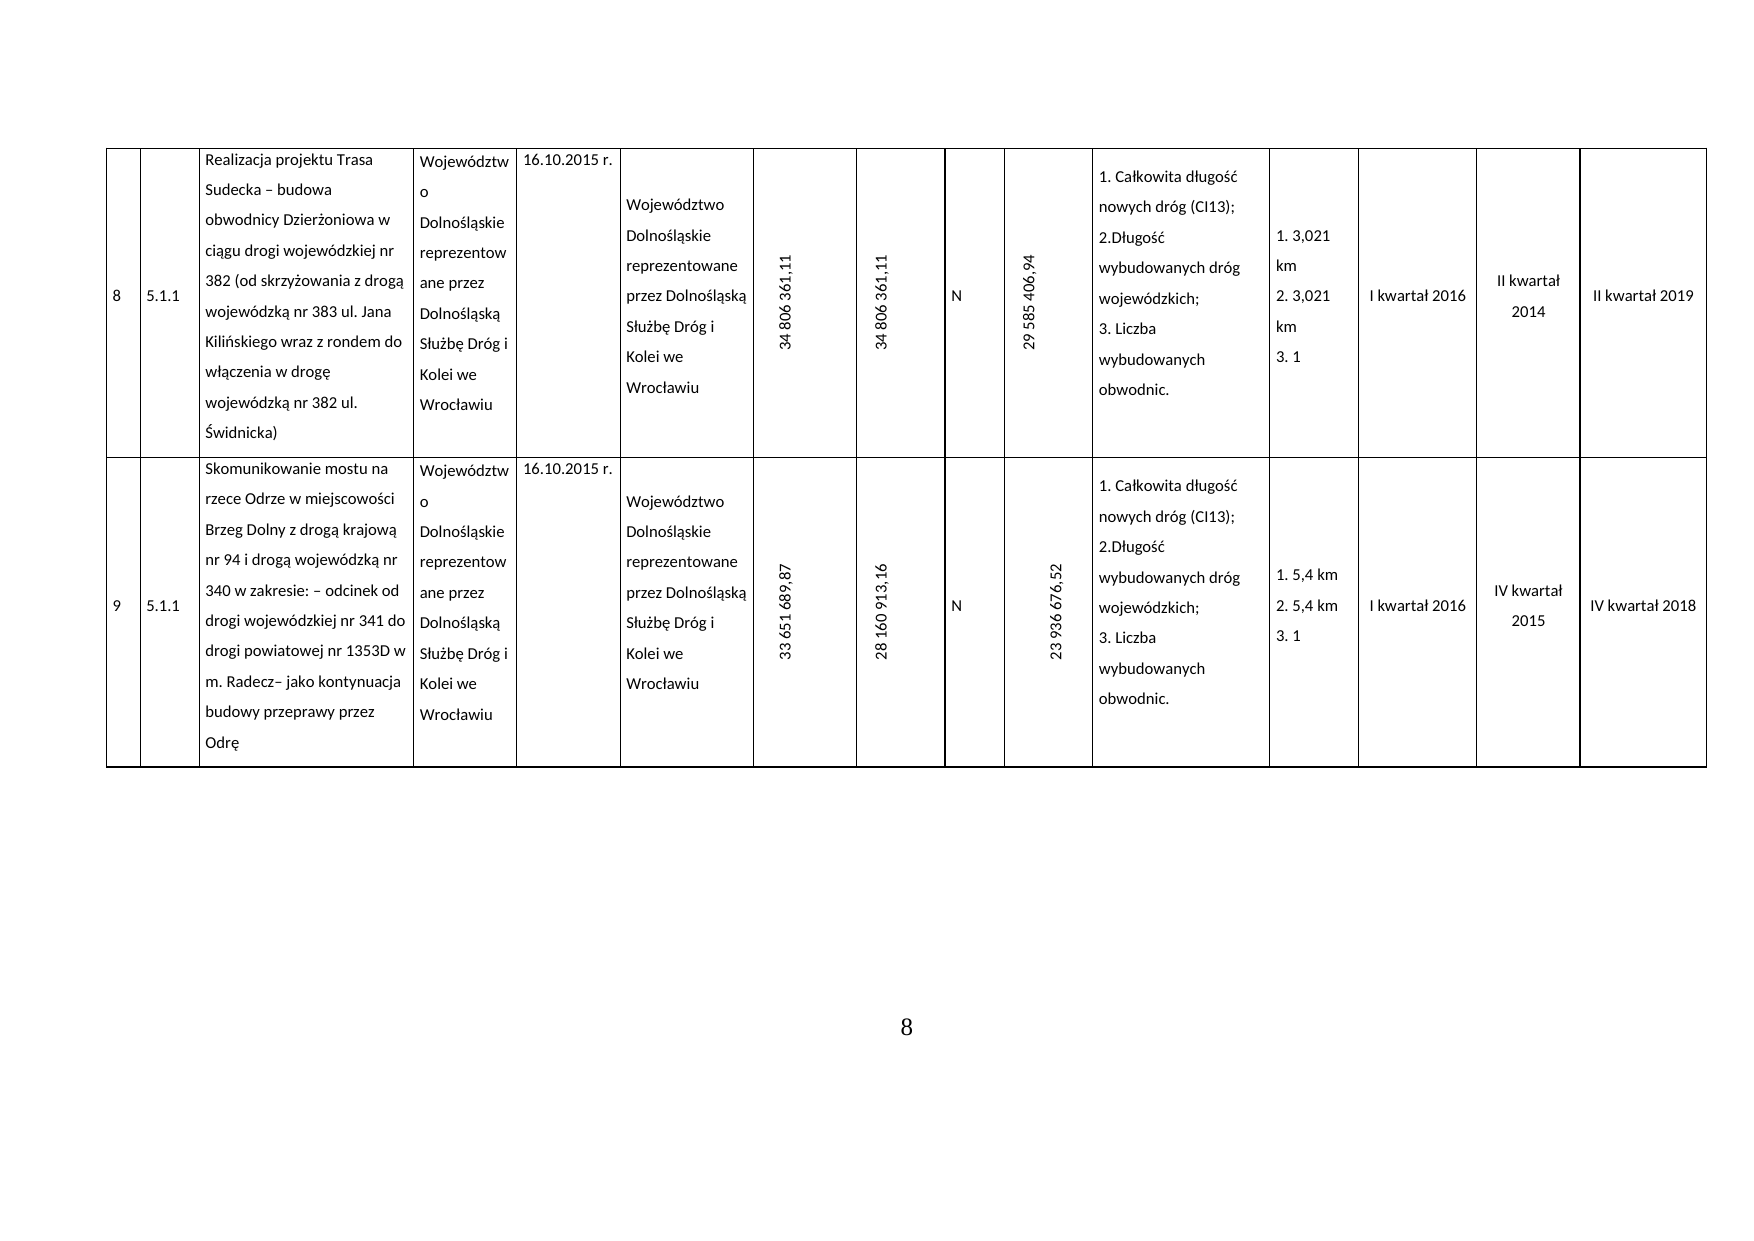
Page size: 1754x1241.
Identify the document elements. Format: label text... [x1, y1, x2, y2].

table_cell Województwo Dolnośląskie reprezentowane przez Dolnośląską Służbę Dróg i Kolei we Wrocławiu [414, 458, 516, 766]
table_cell II kwartał 2014 [1477, 149, 1579, 457]
table_cell 5.1.1 [141, 458, 199, 766]
table_cell Województwo Dolnośląskie reprezentowane przez Dolnośląską Służbę Dróg i Kolei we Wrocławiu [621, 458, 753, 766]
table_cell IV kwartał 2018 [1581, 458, 1706, 766]
table_cell Skomunikowanie mostu na rzece Odrze w miejscowości Brzeg Dolny z drogą krajową nr 94 i drogą wojewódzką nr 340 w zakresie: – odcinek od drogi wojewódzkiej nr 341 do drogi powiatowej nr 1353D w m. Radecz– jako kontynuacja budowy przeprawy przez Odrę [200, 458, 413, 766]
table_cell I kwartał 2016 [1359, 458, 1476, 766]
table_cell 33 651 689,87 [754, 458, 856, 766]
table_cell 16.10.2015 r. [517, 458, 620, 766]
table_cell N [946, 458, 1004, 766]
table_cell 23 936 676,52 [1005, 458, 1092, 766]
table_cell 1. Całkowita długość nowych dróg (CI13); 2.Długość wybudowanych dróg wojewódzkich; 3. Liczba wybudowanych obwodnic. [1093, 458, 1269, 766]
table_cell 1. 3,021 km 2. 3,021 km 3. 1 [1270, 149, 1358, 457]
table_cell II kwartał 2019 [1581, 149, 1706, 457]
table_cell 9 [107, 458, 140, 766]
table_cell 16.10.2015 r. [517, 149, 620, 457]
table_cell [621, 149, 753, 457]
table_cell I kwartał 2016 [1359, 149, 1476, 457]
table_cell 5.1.1 [141, 149, 199, 457]
table_cell 1. 5,4 km 2. 5,4 km 3. 1 [1270, 458, 1358, 766]
table_cell Realizacja projektu Trasa Sudecka – budowa obwodnicy Dzierżoniowa w ciągu drogi wojewódzkiej nr 382 (od skrzyżowania z drogą wojewódzką nr 383 ul. Jana Kilińskiego wraz z rondem do włączenia w drogę wojewódzką nr 382 ul. Świdnicka) [200, 149, 413, 457]
table_cell N [946, 149, 1004, 457]
table_cell 8 [107, 149, 140, 457]
table_cell 28 160 913,16 [857, 458, 944, 766]
table_cell 34 806 361,11 [754, 149, 856, 457]
table_cell 1. Całkowita długość nowych dróg (CI13); 2.Długość wybudowanych dróg wojewódzkich; 3. Liczba wybudowanych obwodnic. [1093, 149, 1269, 457]
table_cell 29 585 406,94 [1005, 149, 1092, 457]
table_cell IV kwartał 2015 [1477, 458, 1579, 766]
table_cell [414, 149, 516, 457]
table_cell 34 806 361,11 [857, 149, 944, 457]
